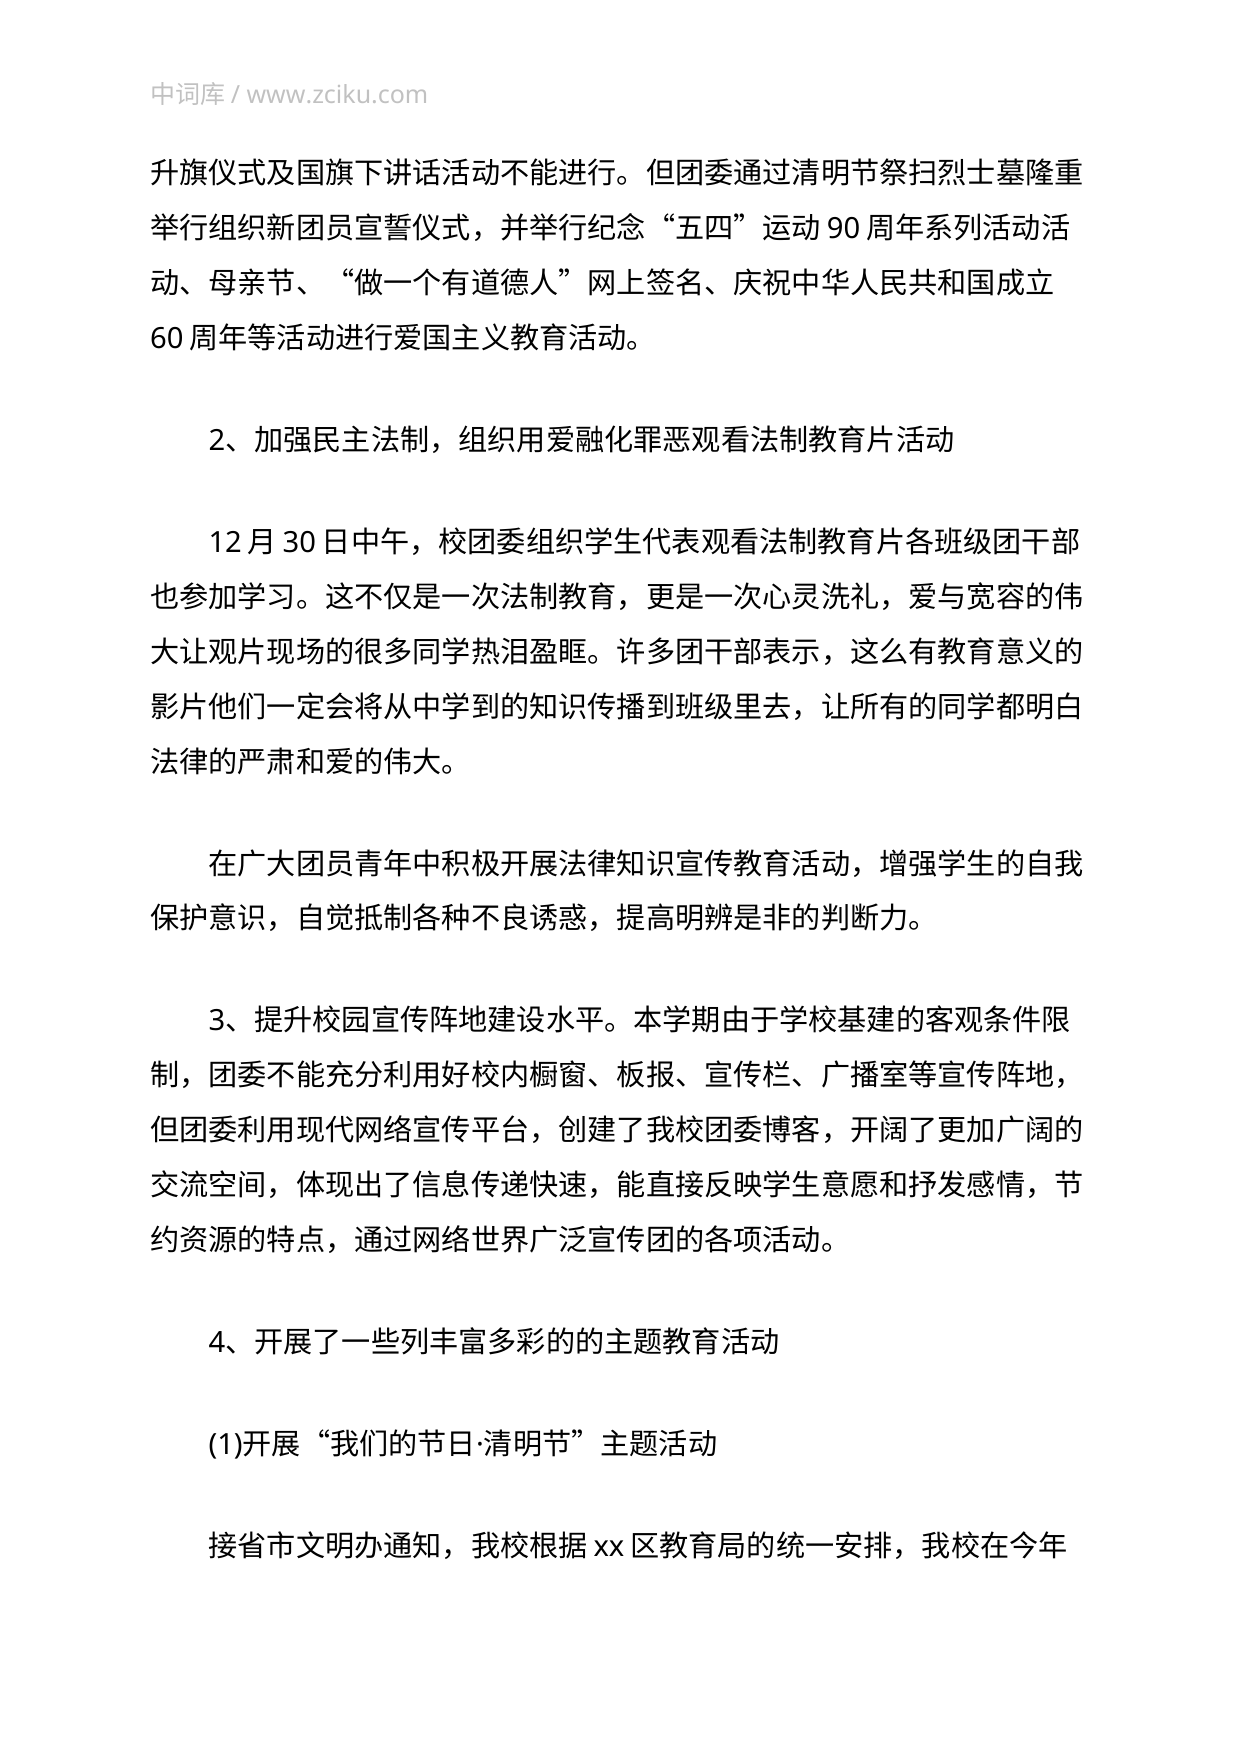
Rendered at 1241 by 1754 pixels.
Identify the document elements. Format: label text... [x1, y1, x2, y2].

text 3、提升校园宣传阵地建设水平。本学期由于学校基建的客观条件限制，团委不能充分利用好校内橱窗、板报、宣传栏、广播室等宣传阵地，但团委利用现代网络宣传平台，创建了我校团委博客，开阔了更加广阔的交流空间，体现出了信息传递快速，能直接反映学生意愿和抒发感情，节约资源的特点，通过网络世界广泛宣传团的各项活动。 [150, 997, 1090, 1259]
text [150, 1522, 1090, 1565]
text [150, 150, 1090, 357]
text 12月30日中午，校团委组织学生代表观看法制教育片各班级团干部也参加学习。这不仅是一次法制教育，更是一次心灵洗礼，爱与宽容的伟大让观片现场的很多同学热泪盈眶。许多团干部表示，这么有教育意义的影片他们一定会将从中学到的知识传播到班级里去，让所有的同学都明白法律的严肃和爱的伟大。 [150, 519, 1090, 781]
text 在广大团员青年中积极开展法律知识宣传教育活动，增强学生的自我保护意识，自觉抵制各种不良诱惑，提高明辨是非的判断力。 [150, 840, 1090, 937]
text 2、加强民主法制，组织用爱融化罪恶观看法制教育片活动 [150, 417, 1090, 459]
text 4、开展了一些列丰富多彩的的主题教育活动 [150, 1318, 1090, 1361]
text (1)开展“我们的节日·清明节”主题活动 [150, 1420, 1090, 1463]
